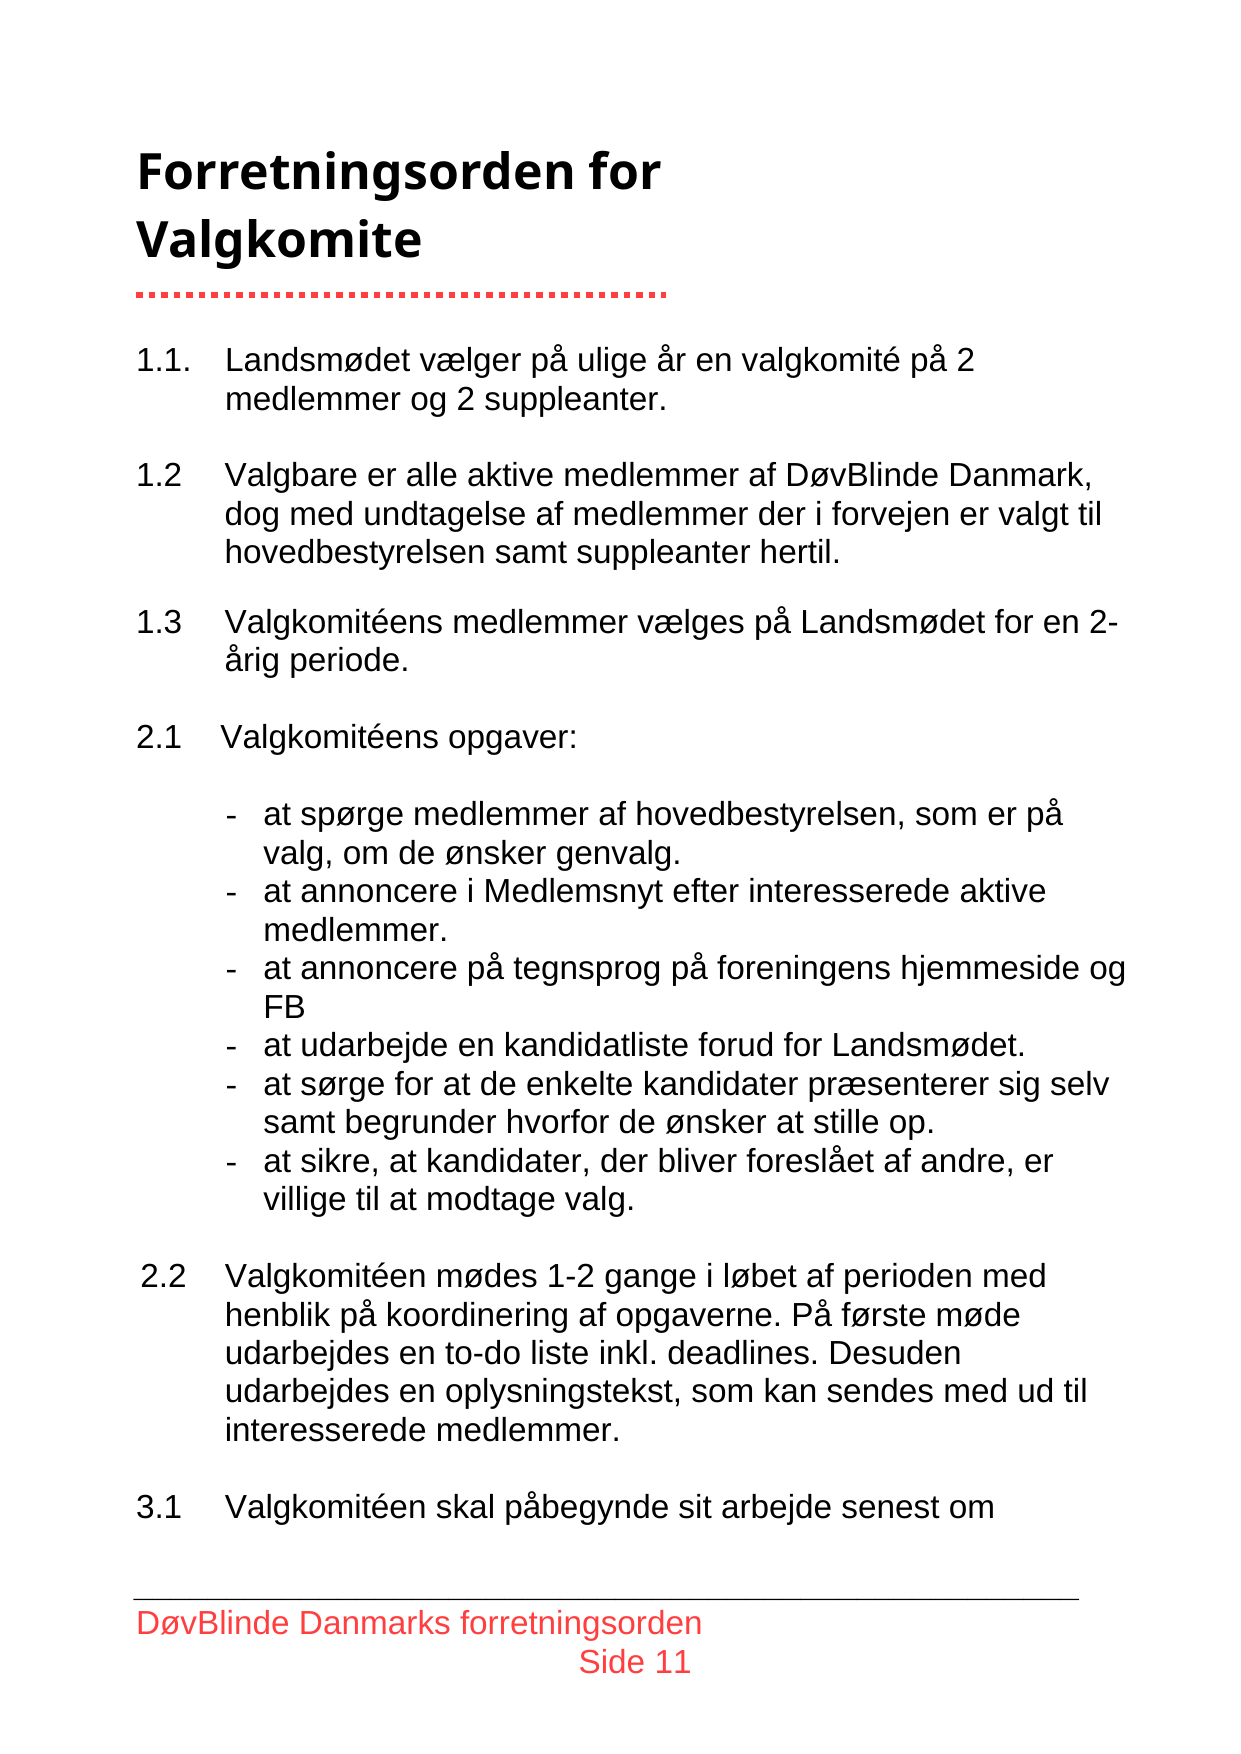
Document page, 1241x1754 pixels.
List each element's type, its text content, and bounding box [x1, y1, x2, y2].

text Forretningsorden for [136, 136, 1134, 204]
list at sørge for at de enkelte kandidater præsenterer sig selv samt begrunder hvorfor de ønsker at stille op. [226, 1064, 1134, 1141]
text 1.3 Valgkomitéens medlemmer vælges på Landsmødet for en 2-årig periode. [136, 602, 1134, 679]
text 2.2 Valgkomitéen mødes 1-2 gange i løbet af perioden med henblik på koordinering af opgaverne. På første møde udarbejdes en to-do liste inkl. deadlines. Desuden udarbejdes en oplysningstekst, som kan sendes med ud til interesserede medlemmer. [140, 1256, 1134, 1448]
text 2.1 Valgkomitéens opgaver: [136, 717, 1134, 756]
list at annoncere på tegnsprog på foreningens hjemmeside og FB [226, 948, 1134, 1025]
text 3.1 Valgkomitéen skal påbegynde sit arbejde senest om [136, 1487, 1134, 1525]
list Landsmødet vælger på ulige år en valgkomité på 2 medlemmer og 2 suppleanter. [136, 340, 1134, 417]
list at sikre, at kandidater, der bliver foreslået af andre, er villige til at modtage valg. [226, 1141, 1134, 1218]
list at udarbejde en kandidatliste forud for Landsmødet. [226, 1025, 1134, 1064]
text 1.2 Valgbare er alle aktive medlemmer af DøvBlinde Danmark, dog med undtagelse af medlemmer der i forvejen er valgt til hovedbestyrelsen samt suppleanter hertil. [136, 456, 1134, 571]
list at spørge medlemmer af hovedbestyrelsen, som er på valg, om de ønsker genvalg. [226, 794, 1134, 871]
list at annoncere i Medlemsnyt efter interesserede aktive medlemmer. [226, 871, 1134, 948]
text Valgkomite [136, 204, 1134, 272]
